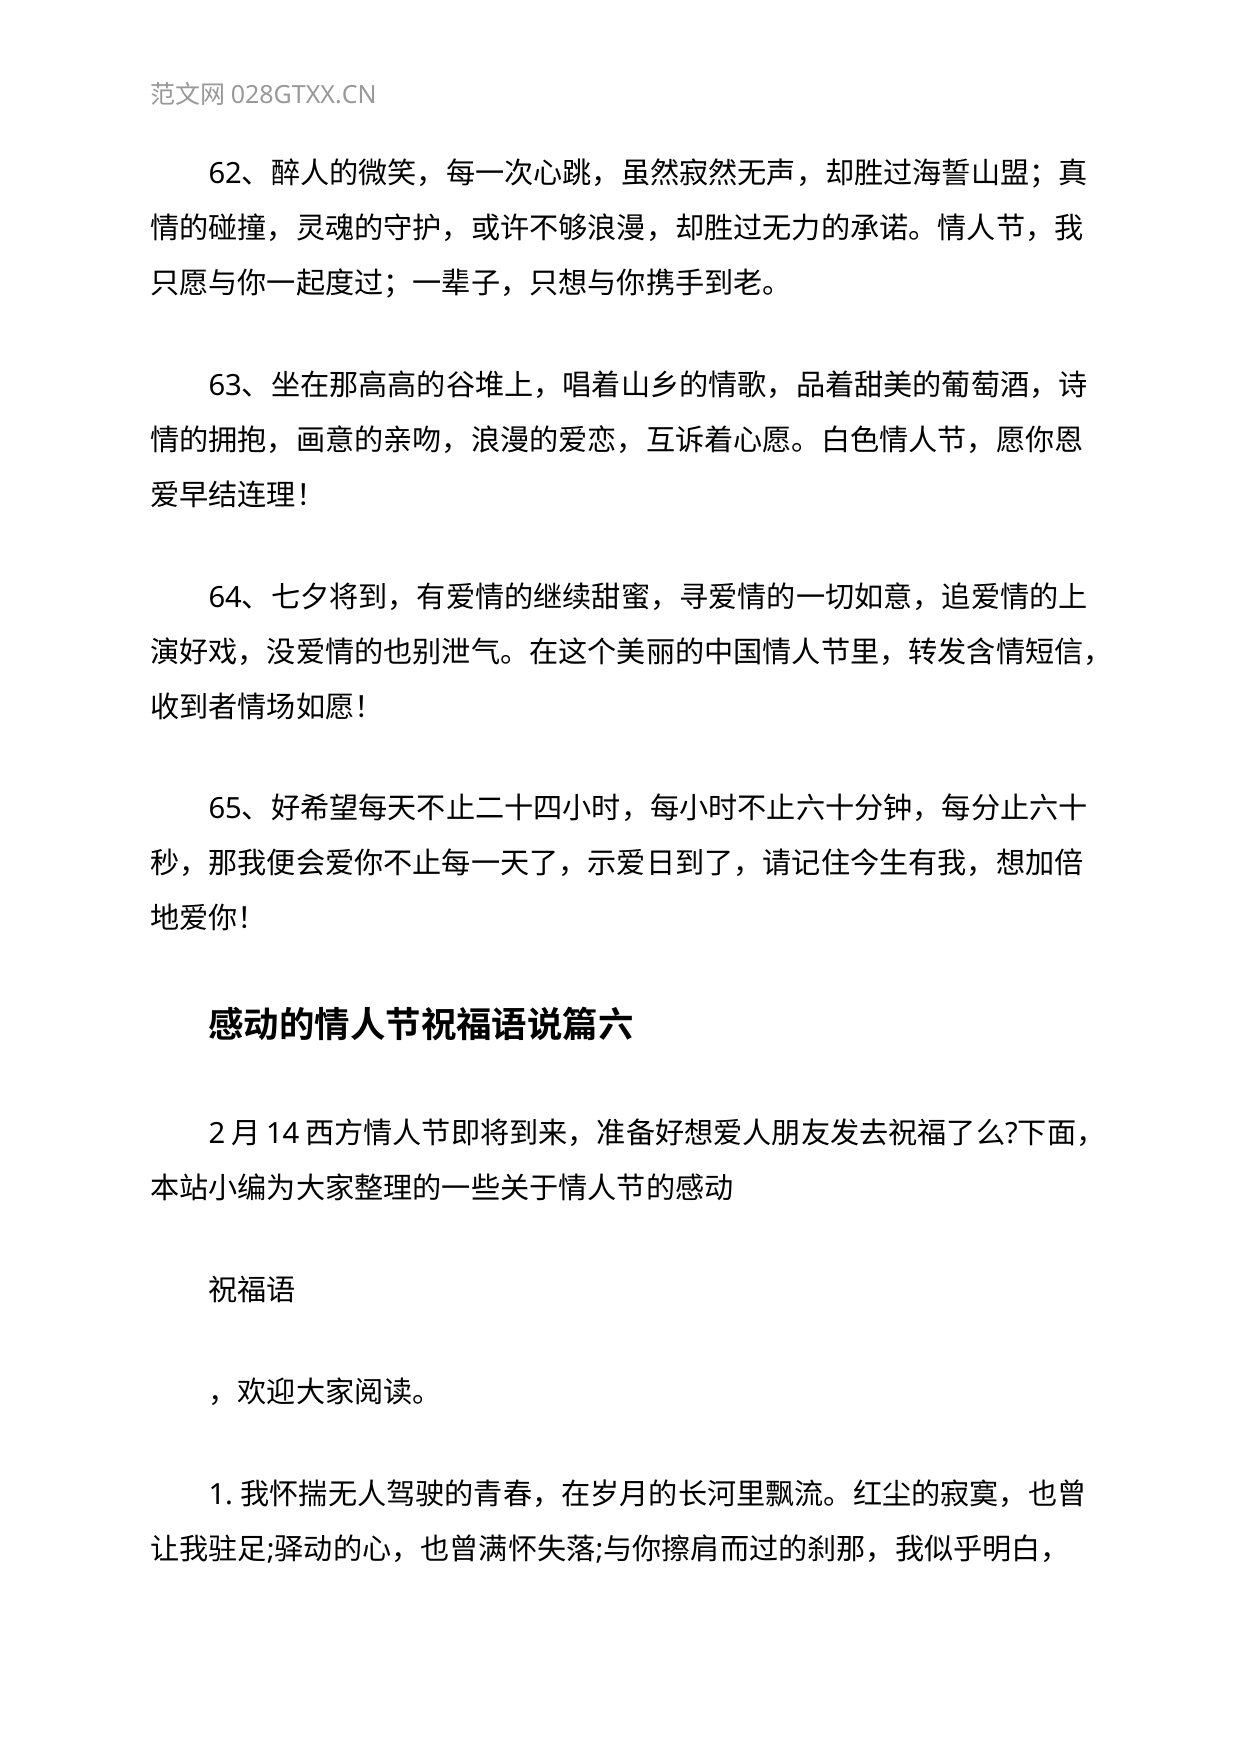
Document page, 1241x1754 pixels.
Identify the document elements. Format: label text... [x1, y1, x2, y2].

text 2月14西方情人节即将到来，准备好想爱人朋友发去祝福了么?下面，本站小编为大家整理的一些关于情人节的感动 [150, 1110, 1090, 1207]
text 62、醉人的微笑，每一次心跳，虽然寂然无声，却胜过海誓山盟；真情的碰撞，灵魂的守护，或许不够浪漫，却胜过无力的承诺。情人节，我只愿与你一起度过；一辈子，只想与你携手到老。 [150, 150, 1090, 302]
text 63、坐在那高高的谷堆上，唱着山乡的情歌，品着甜美的葡萄酒，诗情的拥抱，画意的亲吻，浪漫的爱恋，互诉着心愿。白色情人节，愿你恩爱早结连理！ [150, 362, 1090, 514]
text 祝福语 [150, 1267, 1090, 1309]
text 64、七夕将到，有爱情的继续甜蜜，寻爱情的一切如意，追爱情的上演好戏，没爱情的也别泄气。在这个美丽的中国情人节里，转发含情短信，收到者情场如愿！ [150, 573, 1090, 726]
text ，欢迎大家阅读。 [150, 1369, 1090, 1411]
text 65、好希望每天不止二十四小时，每小时不止六十分钟，每分止六十秒，那我便会爱你不止每一天了，示爱日到了，请记住今生有我，想加倍地爱你！ [150, 785, 1090, 937]
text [150, 1470, 1090, 1568]
text 感动的情人节祝福语说篇六 [150, 997, 1090, 1048]
